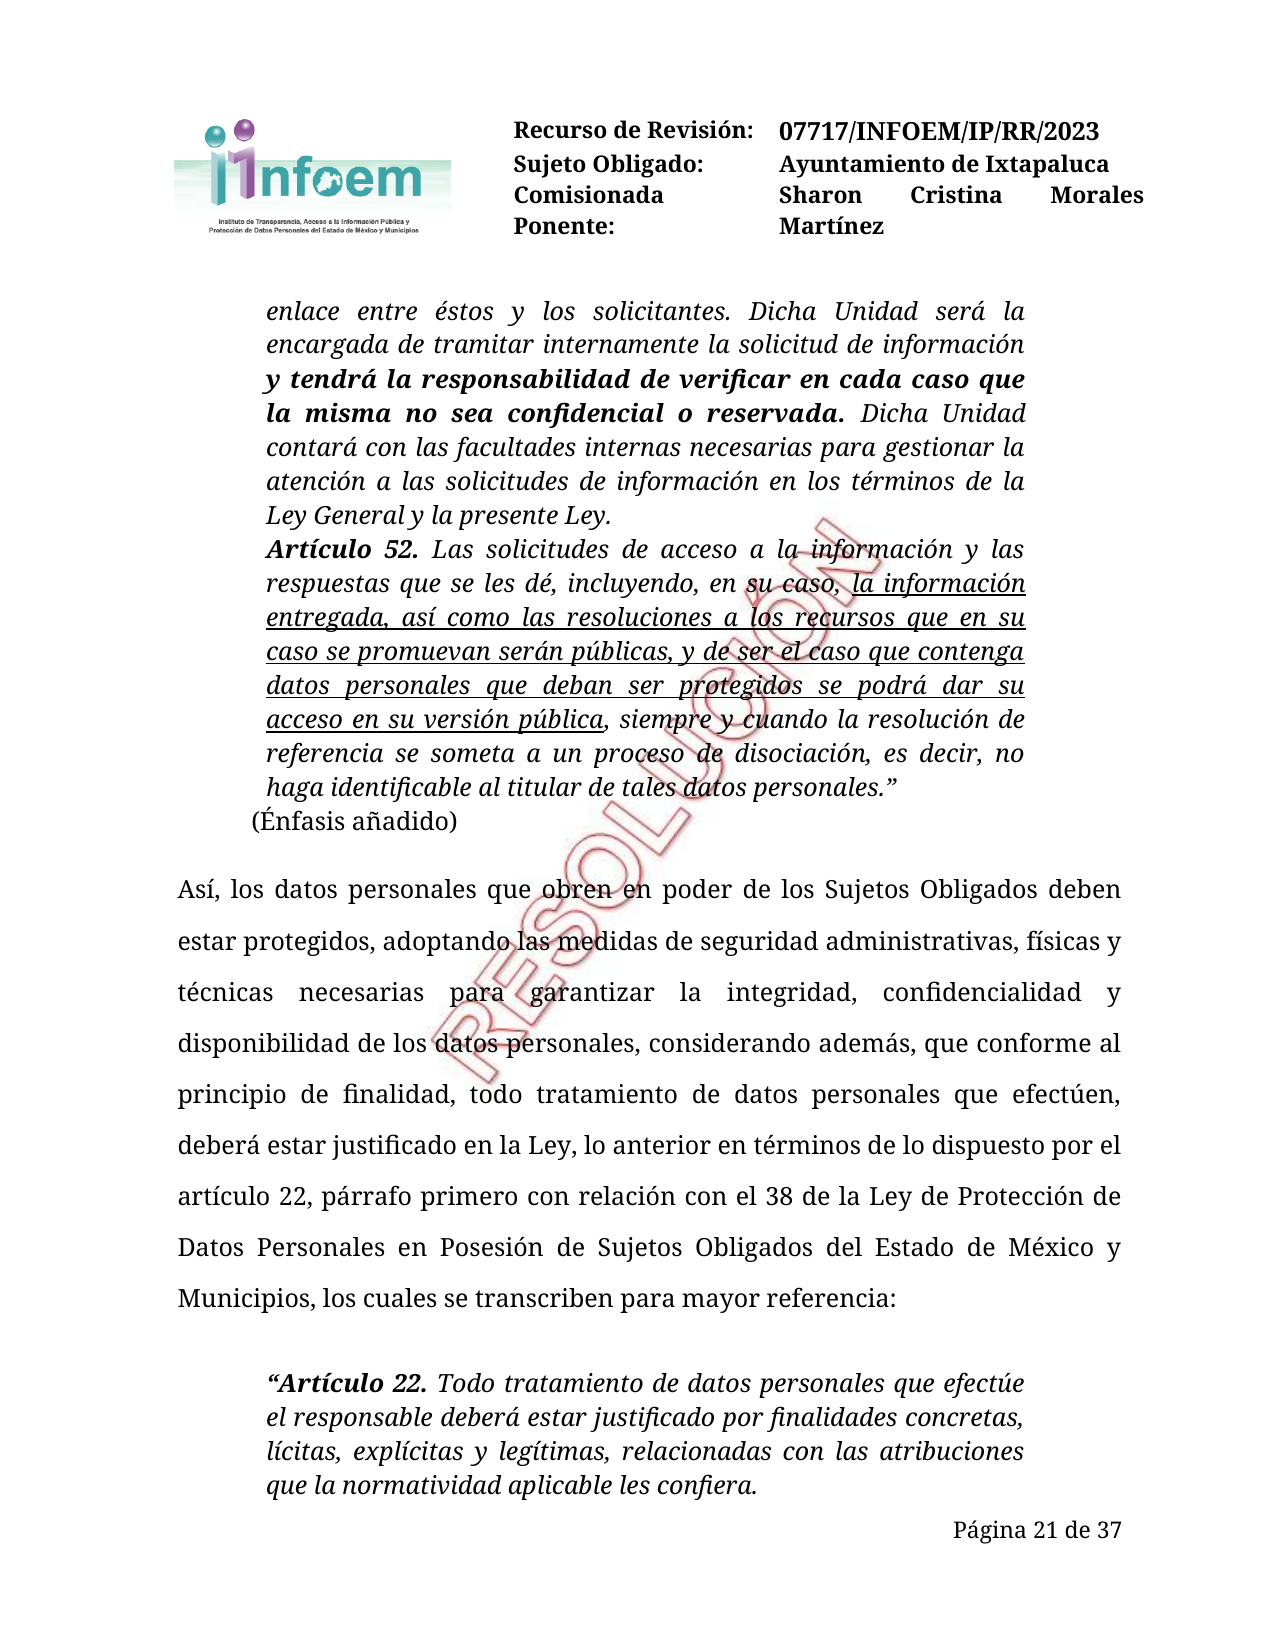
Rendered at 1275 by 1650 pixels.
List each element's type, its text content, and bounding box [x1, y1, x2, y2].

text Artículo 52. Las solicitudes de acceso a la información y las respuestas que se les dé, incluyendo, en su caso, la información entregada, así como las resoluciones a los recursos que en su caso se promuevan serán públicas, y de ser el caso que contenga datos personales que deban ser protegidos se podrá dar su acceso en su versión pública, siempre y cuando la resolución de referencia se someta a un proceso de disociación, es decir, no haga identificable al titular de tales datos personales.” [266, 532, 1028, 804]
text Así, los datos personales que obren en poder de los Sujetos Obligados deben estar protegidos, adoptando las medidas de seguridad administrativas, físicas y técnicas necesarias para garantizar la integridad, confidencialidad y disponibilidad de los datos personales, considerando además, que conforme al principio de finalidad, todo tratamiento de datos personales que efectúen, deberá estar justificado en la Ley, lo anterior en términos de lo dispuesto por el artículo 22, párrafo primero con relación con el 38 de la Ley de Protección de Datos Personales en Posesión de Sujetos Obligados del Estado de México y Municipios, los cuales se transcriben para mayor referencia: [177, 872, 1122, 1314]
picture [89, 100, 1215, 1601]
text “Artículo 22. Todo tratamiento de datos personales que efectúe el responsable deberá estar justificado por finalidades concretas, lícitas, explícitas y legítimas, relacionadas con las atribuciones que la normatividad aplicable les confiera. [266, 1366, 1028, 1502]
text (Énfasis añadido) [177, 804, 1028, 838]
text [266, 293, 1028, 532]
